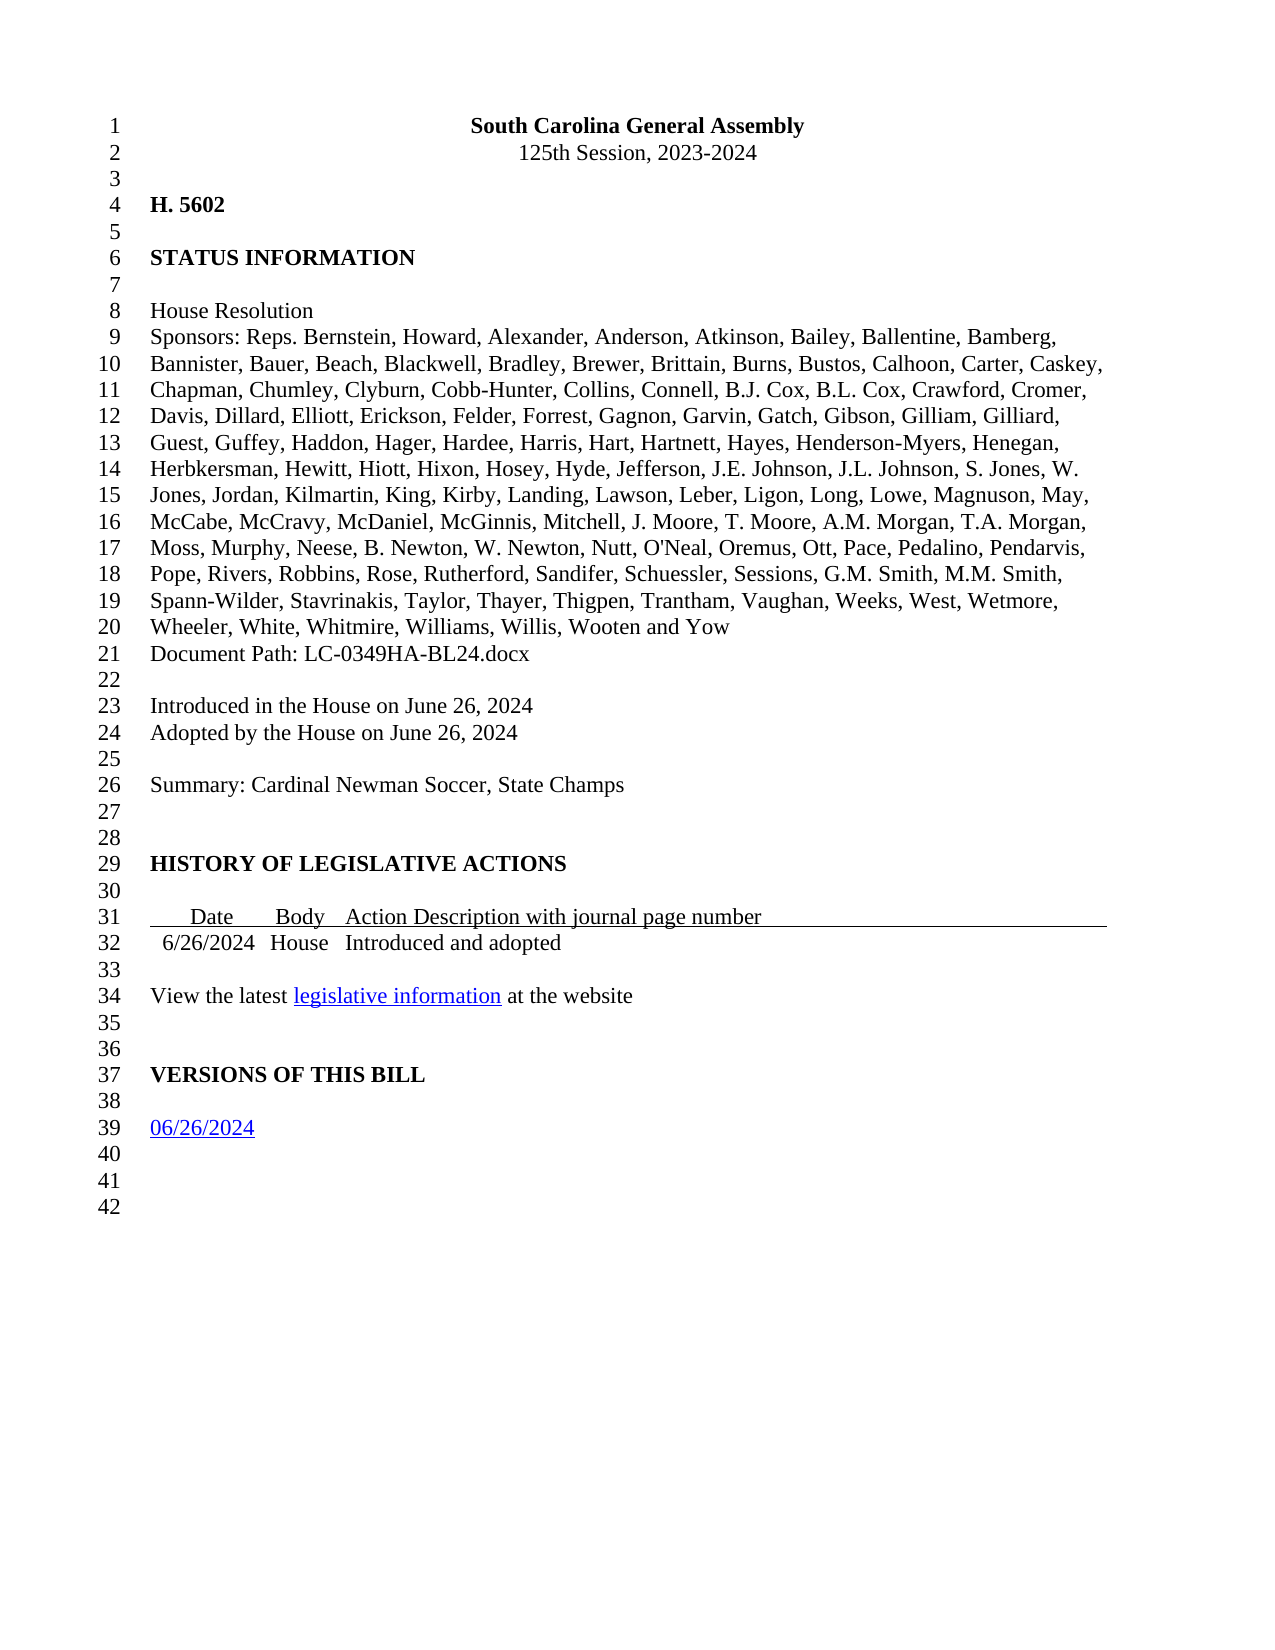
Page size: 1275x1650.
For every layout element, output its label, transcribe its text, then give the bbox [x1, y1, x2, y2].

text Adopted by the House on June 26, 2024 [150, 719, 1125, 745]
text 6/26/2024 House Introduced and adopted [150, 929, 1125, 956]
text View the latest legislative information at the website [150, 982, 1125, 1008]
text South Carolina General Assembly [150, 112, 1125, 139]
text Date Body Action Description with journal page number [150, 903, 1125, 929]
text Sponsors: Reps. Bernstein, Howard, Alexander, Anderson, Atkinson, Bailey, Ballentine, Bamberg, Bannister, Bauer, Beach, Blackwell, Bradley, Brewer, Brittain, Burns, Bustos, Calhoon, Carter, Caskey, Chapman, Chumley, Clyburn, Cobb-Hunter, Collins, Connell, B.J. Cox, B.L. Cox, Crawford, Cromer, Davis, Dillard, Elliott, Erickson, Felder, Forrest, Gagnon, Garvin, Gatch, Gibson, Gilliam, Gilliard, Guest, Guffey, Haddon, Hager, Hardee, Harris, Hart, Hartnett, Hayes, Henderson-Myers, Henegan, Herbkersman, Hewitt, Hiott, Hixon, Hosey, Hyde, Jefferson, J.E. Johnson, J.L. Johnson, S. Jones, W. Jones, Jordan, Kilmartin, King, Kirby, Landing, Lawson, Leber, Ligon, Long, Lowe, Magnuson, May, McCabe, McCravy, McDaniel, McGinnis, Mitchell, J. Moore, T. Moore, A.M. Morgan, T.A. Morgan, Moss, Murphy, Neese, B. Newton, W. Newton, Nutt, O'Neal, Oremus, Ott, Pace, Pedalino, Pendarvis, Pope, Rivers, Robbins, Rose, Rutherford, Sandifer, Schuessler, Sessions, G.M. Smith, M.M. Smith, Spann-Wilder, Stavrinakis, Taylor, Thayer, Thigpen, Trantham, Vaughan, Weeks, West, Wetmore, Wheeler, White, Whitmire, Williams, Willis, Wooten and Yow [150, 323, 1125, 639]
text House Resolution [150, 297, 1125, 323]
text 125th Session, 2023-2024 [150, 139, 1125, 165]
text Summary: Cardinal Newman Soccer, State Champs [150, 771, 1125, 798]
text VERSIONS OF THIS BILL [150, 1061, 1125, 1088]
text 06/26/2024 [150, 1114, 1125, 1140]
text Document Path: LC-0349HA-BL24.docx [150, 639, 1125, 666]
text HISTORY OF LEGISLATIVE ACTIONS [150, 850, 1125, 877]
text Introduced in the House on June 26, 2024 [150, 692, 1125, 719]
text STATUS INFORMATION [150, 244, 1125, 271]
text H. 5602 [150, 192, 1125, 218]
